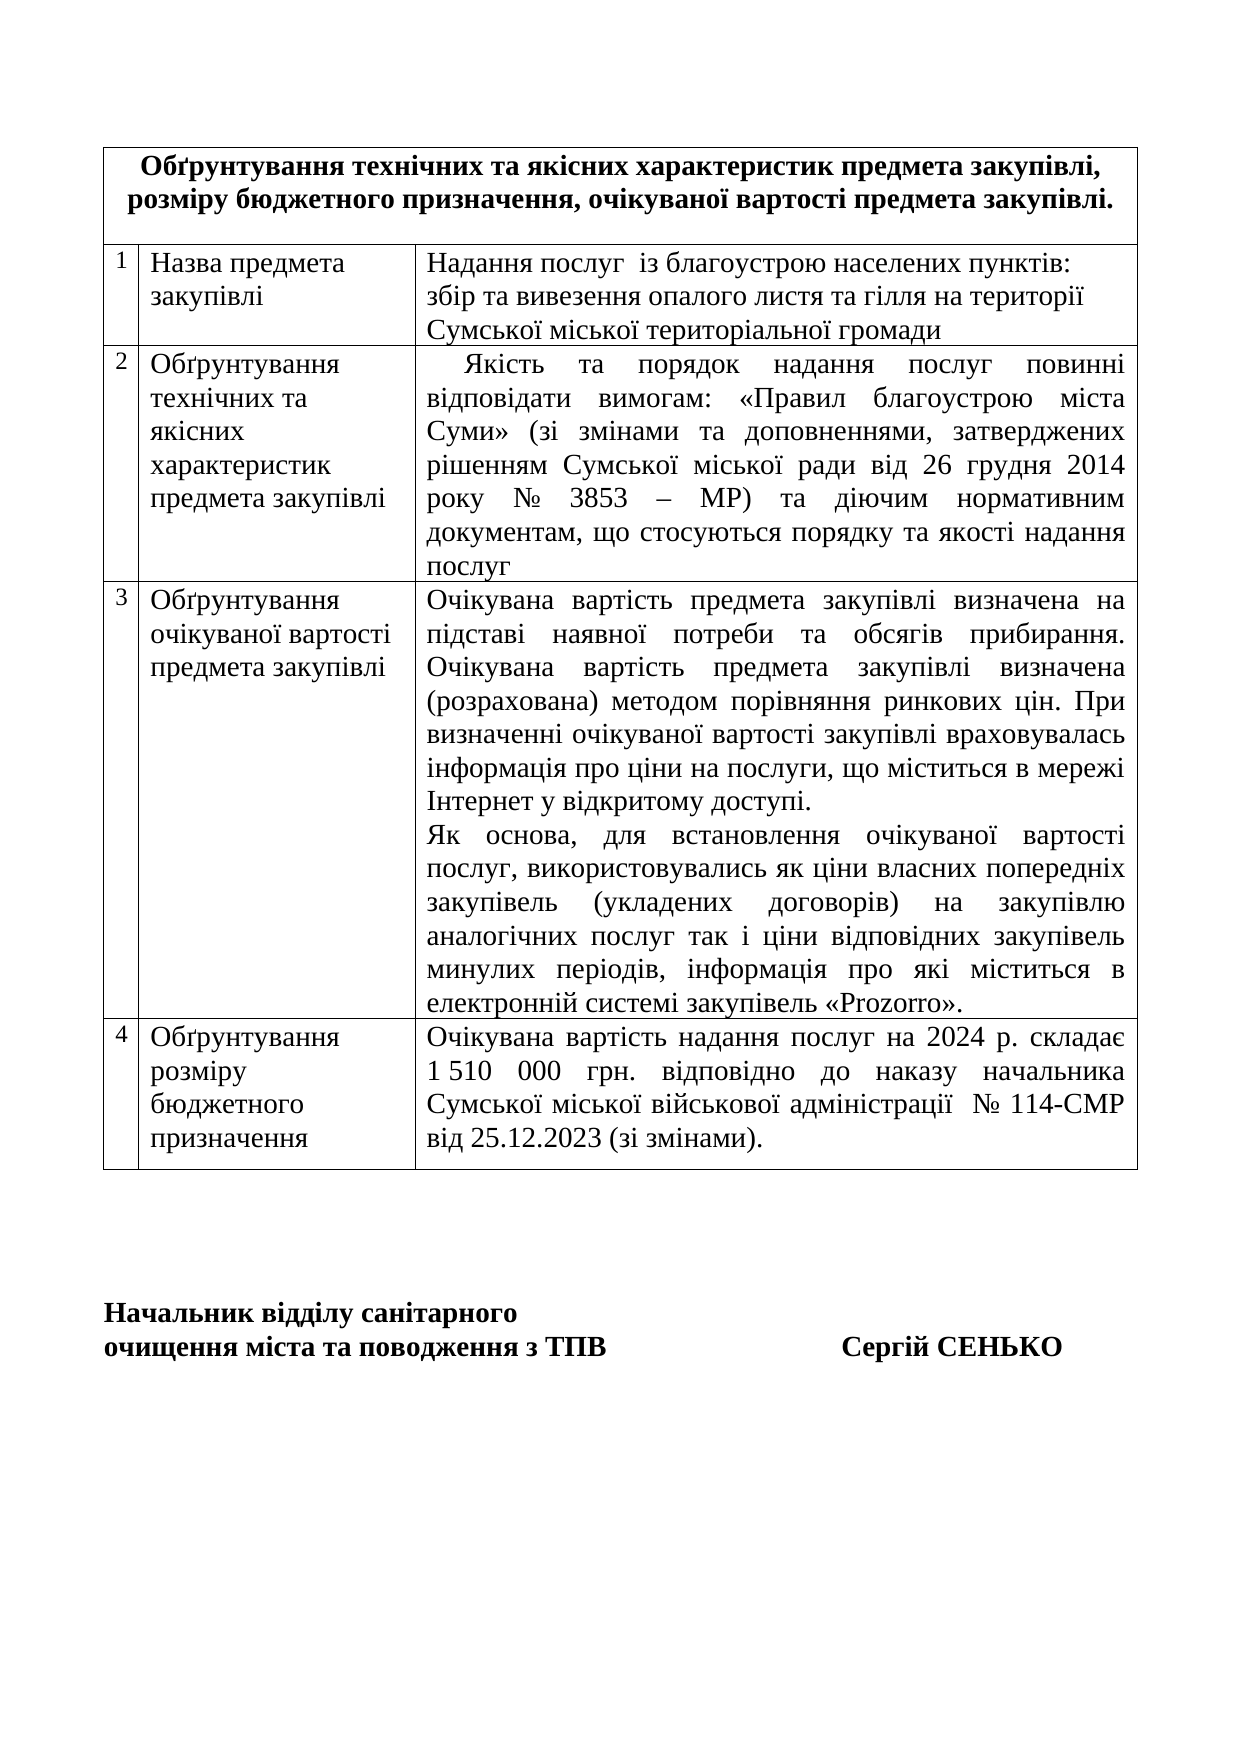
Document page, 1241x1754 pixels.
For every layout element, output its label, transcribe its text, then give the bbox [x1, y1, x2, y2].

table_cell Обґрунтування технічних та якісних характеристик предмета закупівлі [139, 346, 415, 581]
table_cell Очікувана вартість предмета закупівлі визначена на підставі наявної потреби та обсягів прибирання. Очікувана вартість предмета закупівлі визначена (розрахована) методом порівняння ринкових цін. При визначенні очікуваної вартості закупівлі враховувалась інформація про ціни на послуги, що міститься в мережі Інтернет у відкритому доступі. Як основа, для встановлення очікуваної вартості послуг, використовувались як ціни власних попередніх закупівель (укладених договорів) на закупівлю аналогічних послуг так і ціни відповідних закупівель минулих періодів, інформація про які міститься в електронній системі закупівель «Prozorro». [416, 582, 1137, 1018]
table_cell 2 [104, 346, 138, 581]
table_header Обґрунтування технічних та якісних характеристик предмета закупівлі, розміру бюджетного призначення, очікуваної вартості предмета закупівлі. [104, 148, 1137, 244]
table_cell 4 [104, 1019, 138, 1169]
text очищення міста та поводження з ТПВ Сергій СЕНЬКО [103, 1329, 1167, 1362]
table_cell Надання послуг із благоустрою населених пунктів: збір та вивезення опалого листя та гілля на території Сумської міської територіальної громади [416, 245, 1137, 345]
table_cell 3 [104, 582, 138, 1018]
table_cell Назва предмета закупівлі [139, 245, 415, 345]
table_cell Очікувана вартість надання послуг на 2024 р. cкладає 1 510 000 грн. відповідно до наказу начальника Сумської міської військової адміністрації № 114-СМР від 25.12.2023 (зі змінами). [416, 1019, 1137, 1169]
table_cell Якість та порядок надання послуг повинні відповідати вимогам: «Правил благоустрою міста Суми» (зі змінами та доповненнями, затверджених рішенням Сумської міської ради від 26 грудня 2014 року № 3853 – МР) та діючим нормативним документам, що стосуються порядку та якості надання послуг [416, 346, 1137, 581]
table_cell 1 [104, 245, 138, 345]
text Начальник відділу санітарного [103, 1295, 1167, 1329]
table_cell Обґрунтування розміру бюджетного призначення [139, 1019, 415, 1169]
table_cell Обґрунтування очікуваної вартості предмета закупівлі [139, 582, 415, 1018]
